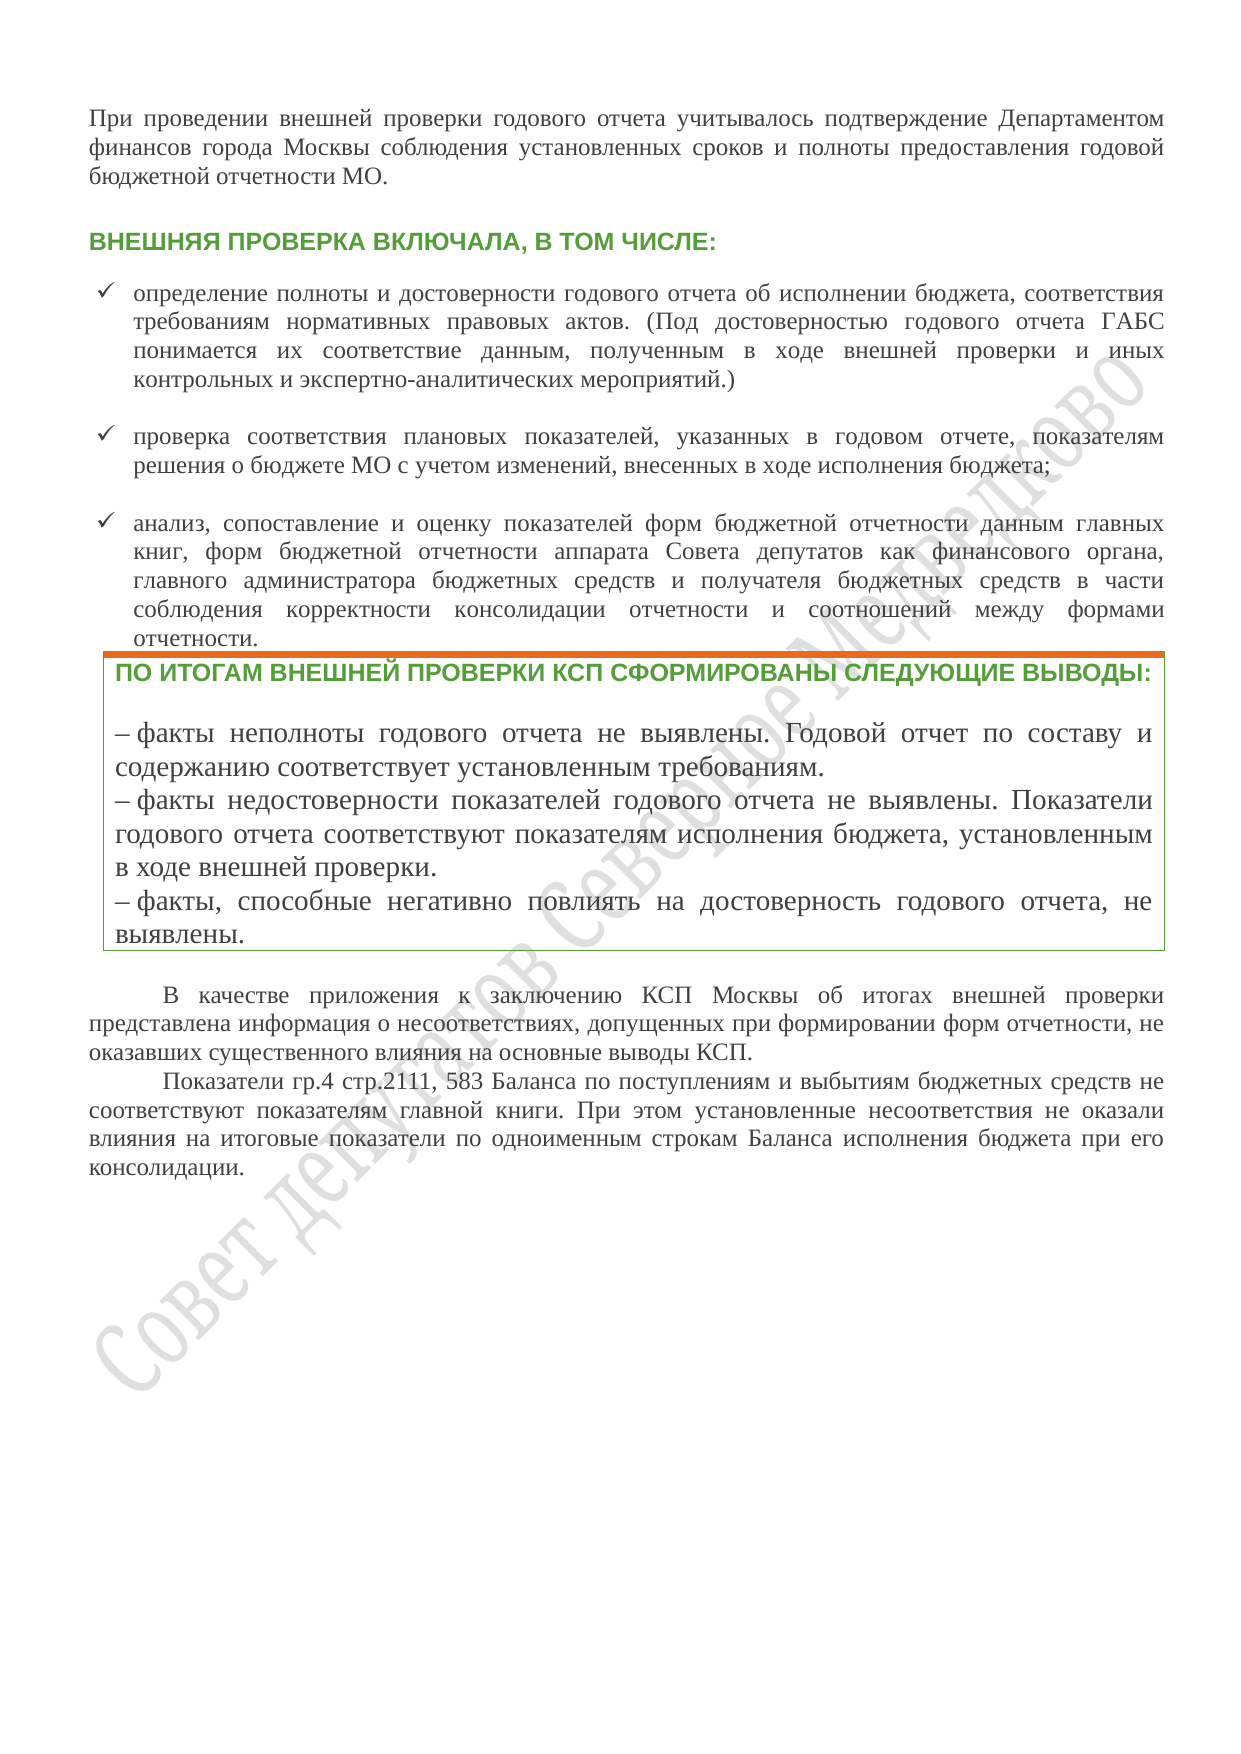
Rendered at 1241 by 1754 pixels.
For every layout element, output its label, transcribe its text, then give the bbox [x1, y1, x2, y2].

list анализ, сопоставление и оценку показателей форм бюджетной отчетности данным главных книг, форм бюджетной отчетности аппарата Совета депутатов как финансового органа, главного администратора бюджетных средств и получателя бюджетных средств в части соблюдения корректности консолидации отчетности и соотношений между формами отчетности. [96, 508, 1165, 651]
list проверка соответствия плановых показателей, указанных в годовом отчете, показателям решения о бюджете МО с учетом изменений, внесенных в ходе исполнения бюджета; [96, 421, 1165, 479]
text При проведении внешней проверки годового отчета учитывалось подтверждение Департаментом финансов города Москвы соблюдения установленных сроков и полноты предоставления годовой бюджетной отчетности МО. [89, 103, 1165, 190]
text В качестве приложения к заключению КСП Москвы об итогах внешней проверки представлена информация о несоответствиях, допущенных при формировании форм отчетности, не оказавших существенного влияния на основные выводы КСП. [89, 980, 1165, 1066]
table_header ПО ИТОГАМ ВНЕШНЕЙ ПРОВЕРКИ КСП СФОРМИРОВАНЫ СЛЕДУЮЩИЕ ВЫВОДЫ: – факты неполноты годового отчета не выявлены. Годовой отчет по составу и содержанию соответствует установленным требованиям. – факты недостоверности показателей годового отчета не выявлены. Показатели годового отчета соответствуют показателям исполнения бюджета, установленным в ходе внешней проверки. – факты, способные негативно повлиять на достоверность годового отчета, не выявлены. [104, 658, 1164, 950]
text Показатели гр.4 стр.2111, 583 Баланса по поступлениям и выбытиям бюджетных средств не соответствуют показателям главной книги. При этом установленные несоответствия не оказали влияния на итоговые показатели по одноименным строкам Баланса исполнения бюджета при его консолидации. [89, 1066, 1165, 1181]
list определение полноты и достоверности годового отчета об исполнении бюджета, соответствия требованиям нормативных правовых актов. (Под достоверностью годового отчета ГАБС понимается их соответствие данным, полученным в ходе внешней проверки и иных контрольных и экспертно-аналитических мероприятий.) [96, 278, 1165, 393]
text Внешняя проверка включала, в том числе: [89, 227, 1165, 256]
